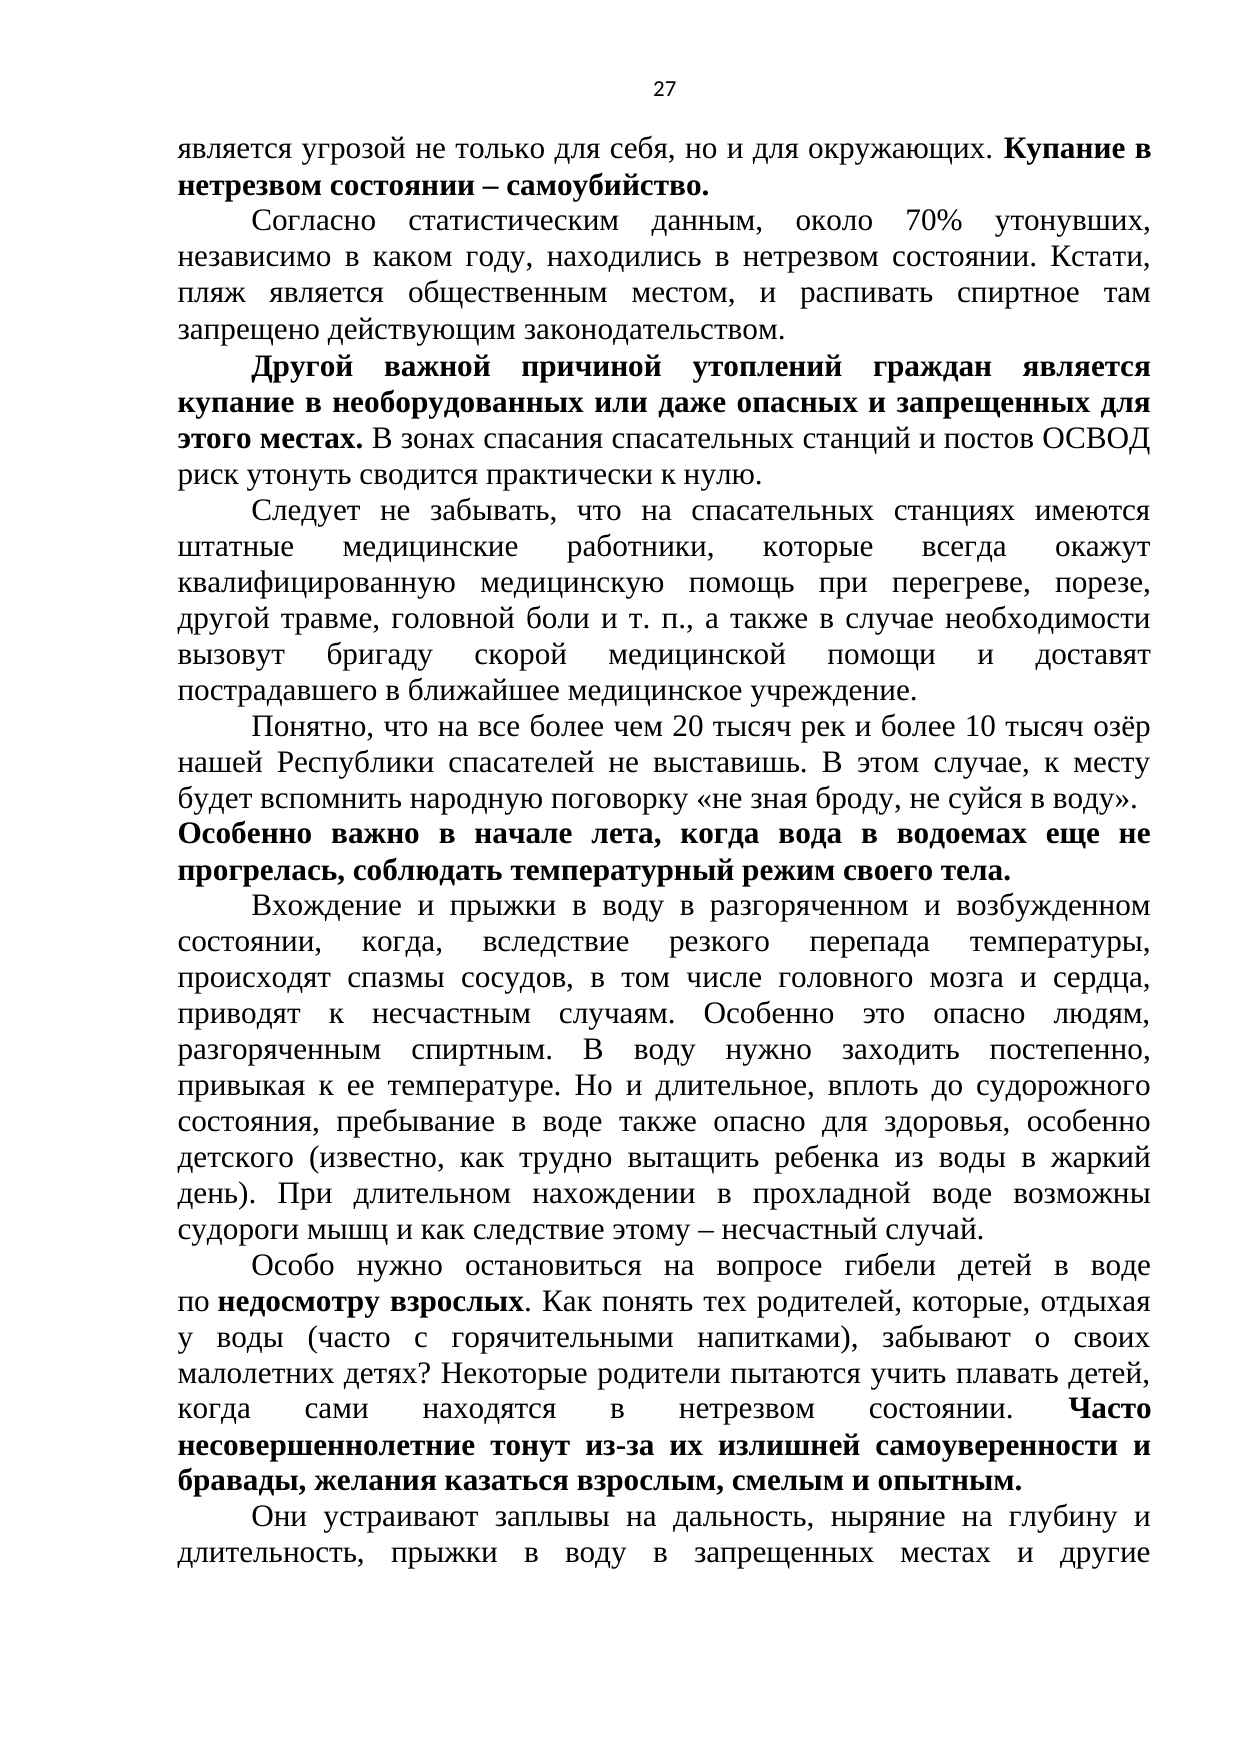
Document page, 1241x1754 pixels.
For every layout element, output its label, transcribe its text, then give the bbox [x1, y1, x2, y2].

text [177, 130, 1152, 202]
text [177, 1498, 1152, 1569]
text Другой важной причиной утоплений граждан является купание в необорудованных или даже опасных и запрещенных для этого местах. В зонах спасания спасательных станций и постов ОСВОД риск утонуть сводится практически к нулю. [177, 348, 1152, 491]
text Вхождение и прыжки в воду в разгоряченном и возбужденном состоянии, когда, вследствие резкого перепада температуры, происходят спазмы сосудов, в том числе головного мозга и сердца, приводят к несчастным случаям. Особенно это опасно людям, разгоряченным спиртным. В воду нужно заходить постепенно, привыкая к ее температуре. Но и длительное, вплоть до судорожного состояния, пребывание в воде также опасно для здоровья, особенно детского (известно, как трудно вытащить ребенка из воды в жаркий день). При длительном нахождении в прохладной воде возможны судороги мышц и как следствие этому – несчастный случай. [177, 887, 1152, 1246]
text Следует не забывать, что на спасательных станциях имеются штатные медицинские работники, которые всегда окажут квалифицированную медицинскую помощь при перегреве, порезе, другой травме, головной боли и т. п., а также в случае необходимости вызовут бригаду скорой медицинской помощи и доставят пострадавшего в ближайшее медицинское учреждение. [177, 491, 1152, 707]
text Особенно важно в начале лета, когда вода в водоемах еще не прогрелась, соблюдать температурный режим своего тела. [177, 815, 1152, 887]
text Согласно статистическим данным, около 70% утонувших, независимо в каком году, находились в нетрезвом состоянии. Кстати, пляж является общественным местом, и распивать спиртное там запрещено действующим законодательством. [177, 202, 1152, 348]
text Особо нужно остановиться на вопросе гибели детей в воде по недосмотру взрослых. Как понять тех родителей, которые, отдыхая у воды (часто с горячительными напитками), забывают о своих малолетних детях? Некоторые родители пытаются учить плавать детей, когда сами находятся в нетрезвом состоянии. Часто несовершеннолетние тонут из-за их излишней самоуверенности и бравады, желания казаться взрослым, смелым и опытным. [177, 1246, 1152, 1498]
text Понятно, что на все более чем 20 тысяч рек и более 10 тысяч озёр нашей Республики спасателей не выставишь. В этом случае, к месту будет вспомнить народную поговорку «не зная броду, не суйся в воду». [177, 707, 1152, 815]
